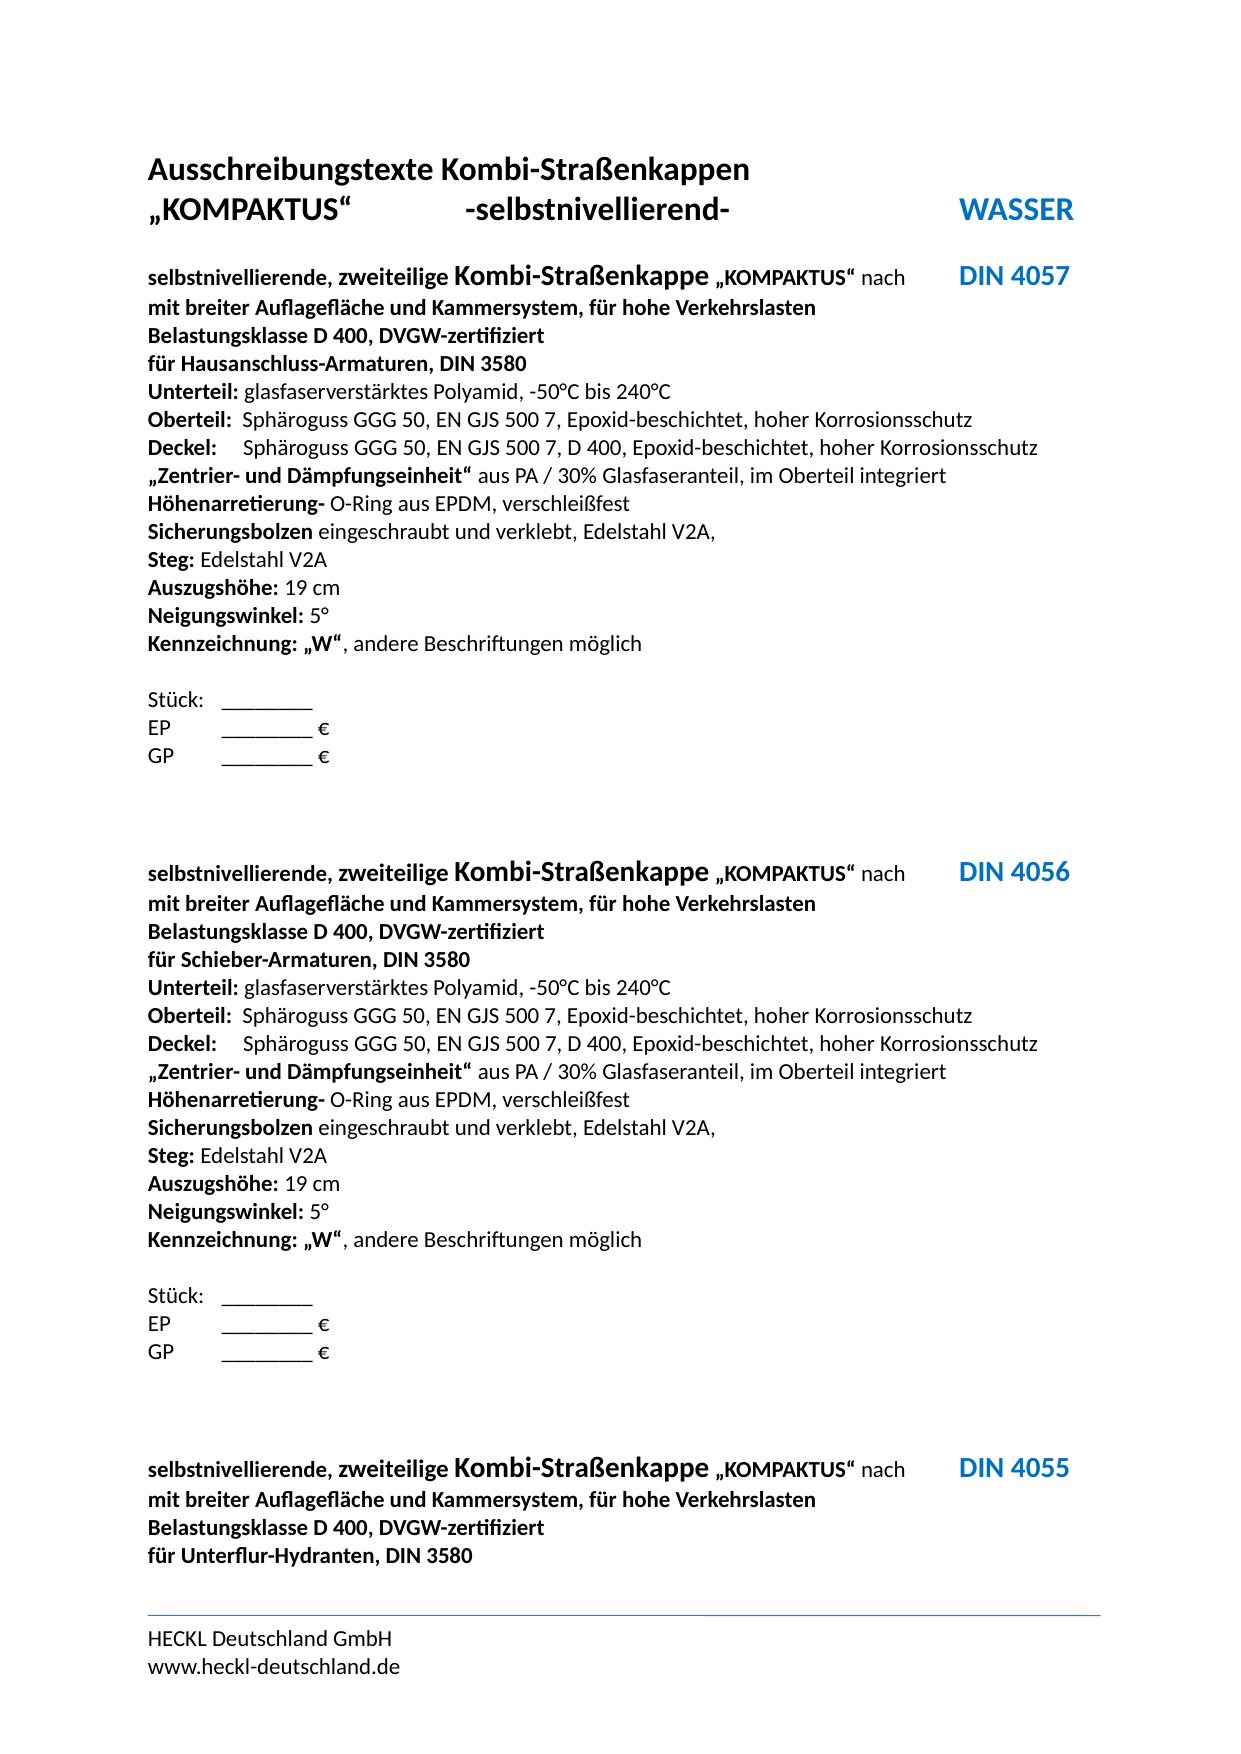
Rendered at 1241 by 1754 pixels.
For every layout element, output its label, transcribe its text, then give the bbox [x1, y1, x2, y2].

text „Zentrier- und Dämpfungseinheit“ aus PA / 30% Glasfaseranteil, im Oberteil integriert [148, 461, 1093, 489]
text Unterteil: glasfaserverstärktes Polyamid, -50°C bis 240°C [148, 377, 1093, 405]
text Kennzeichnung: „W“, andere Beschriftungen möglich [148, 1225, 1093, 1253]
text Stück: ________ [148, 1281, 1093, 1309]
text Belastungsklasse D 400, DVGW-zertifiziert [148, 321, 1093, 349]
text mit breiter Auflagefläche und Kammersystem, für hohe Verkehrslasten [148, 889, 1093, 917]
text Steg: Edelstahl V2A [148, 1141, 1093, 1169]
text Deckel: Sphäroguss GGG 50, EN GJS 500 7, D 400, Epoxid-beschichtet, hoher Korrosionsschutz [148, 1029, 1093, 1057]
text selbstnivellierende, zweiteilige Kombi-Straßenkappe „KOMPAKTUS“ nach DIN 4057 [148, 257, 1093, 293]
text „KOMPAKTUS“ -selbstnivellierend- WASSER [148, 188, 1093, 229]
text Oberteil: Sphäroguss GGG 50, EN GJS 500 7, Epoxid-beschichtet, hoher Korrosionsschutz [148, 405, 1093, 433]
text Stück: ________ [148, 685, 1093, 713]
text Höhenarretierung- O-Ring aus EPDM, verschleißfest [148, 1085, 1093, 1113]
text EP ________ € [148, 713, 1093, 741]
text Neigungswinkel: 5° [148, 601, 1093, 629]
text mit breiter Auflagefläche und Kammersystem, für hohe Verkehrslasten [148, 293, 1093, 321]
text Steg: Edelstahl V2A [148, 545, 1093, 573]
text Auszugshöhe: 19 cm [148, 573, 1093, 601]
text selbstnivellierende, zweiteilige Kombi-Straßenkappe „KOMPAKTUS“ nach DIN 4055 [148, 1449, 1093, 1485]
text Sicherungsbolzen eingeschraubt und verklebt, Edelstahl V2A, [148, 517, 1093, 545]
text Neigungswinkel: 5° [148, 1197, 1093, 1225]
text EP ________ € [148, 1309, 1093, 1337]
text für Hausanschluss-Armaturen, DIN 3580 [148, 349, 1093, 377]
text selbstnivellierende, zweiteilige Kombi-Straßenkappe „KOMPAKTUS“ nach DIN 4056 [148, 853, 1093, 889]
text Oberteil: Sphäroguss GGG 50, EN GJS 500 7, Epoxid-beschichtet, hoher Korrosionsschutz [148, 1001, 1093, 1029]
text Höhenarretierung- O-Ring aus EPDM, verschleißfest [148, 489, 1093, 517]
text Auszugshöhe: 19 cm [148, 1169, 1093, 1197]
text Belastungsklasse D 400, DVGW-zertifiziert [148, 1513, 1093, 1541]
text „Zentrier- und Dämpfungseinheit“ aus PA / 30% Glasfaseranteil, im Oberteil integriert [148, 1057, 1093, 1085]
text GP ________ € [148, 1337, 1093, 1365]
text für Schieber-Armaturen, DIN 3580 [148, 945, 1093, 973]
text Deckel: Sphäroguss GGG 50, EN GJS 500 7, D 400, Epoxid-beschichtet, hoher Korrosionsschutz [148, 433, 1093, 461]
text Unterteil: glasfaserverstärktes Polyamid, -50°C bis 240°C [148, 973, 1093, 1001]
text GP ________ € [148, 741, 1093, 769]
text Kennzeichnung: „W“, andere Beschriftungen möglich [148, 629, 1093, 657]
text Sicherungsbolzen eingeschraubt und verklebt, Edelstahl V2A, [148, 1113, 1093, 1141]
text mit breiter Auflagefläche und Kammersystem, für hohe Verkehrslasten [148, 1485, 1093, 1513]
text Ausschreibungstexte Kombi-Straßenkappen [148, 148, 1093, 188]
text Belastungsklasse D 400, DVGW-zertifiziert [148, 917, 1093, 945]
text für Unterflur-Hydranten, DIN 3580 [148, 1541, 1093, 1569]
